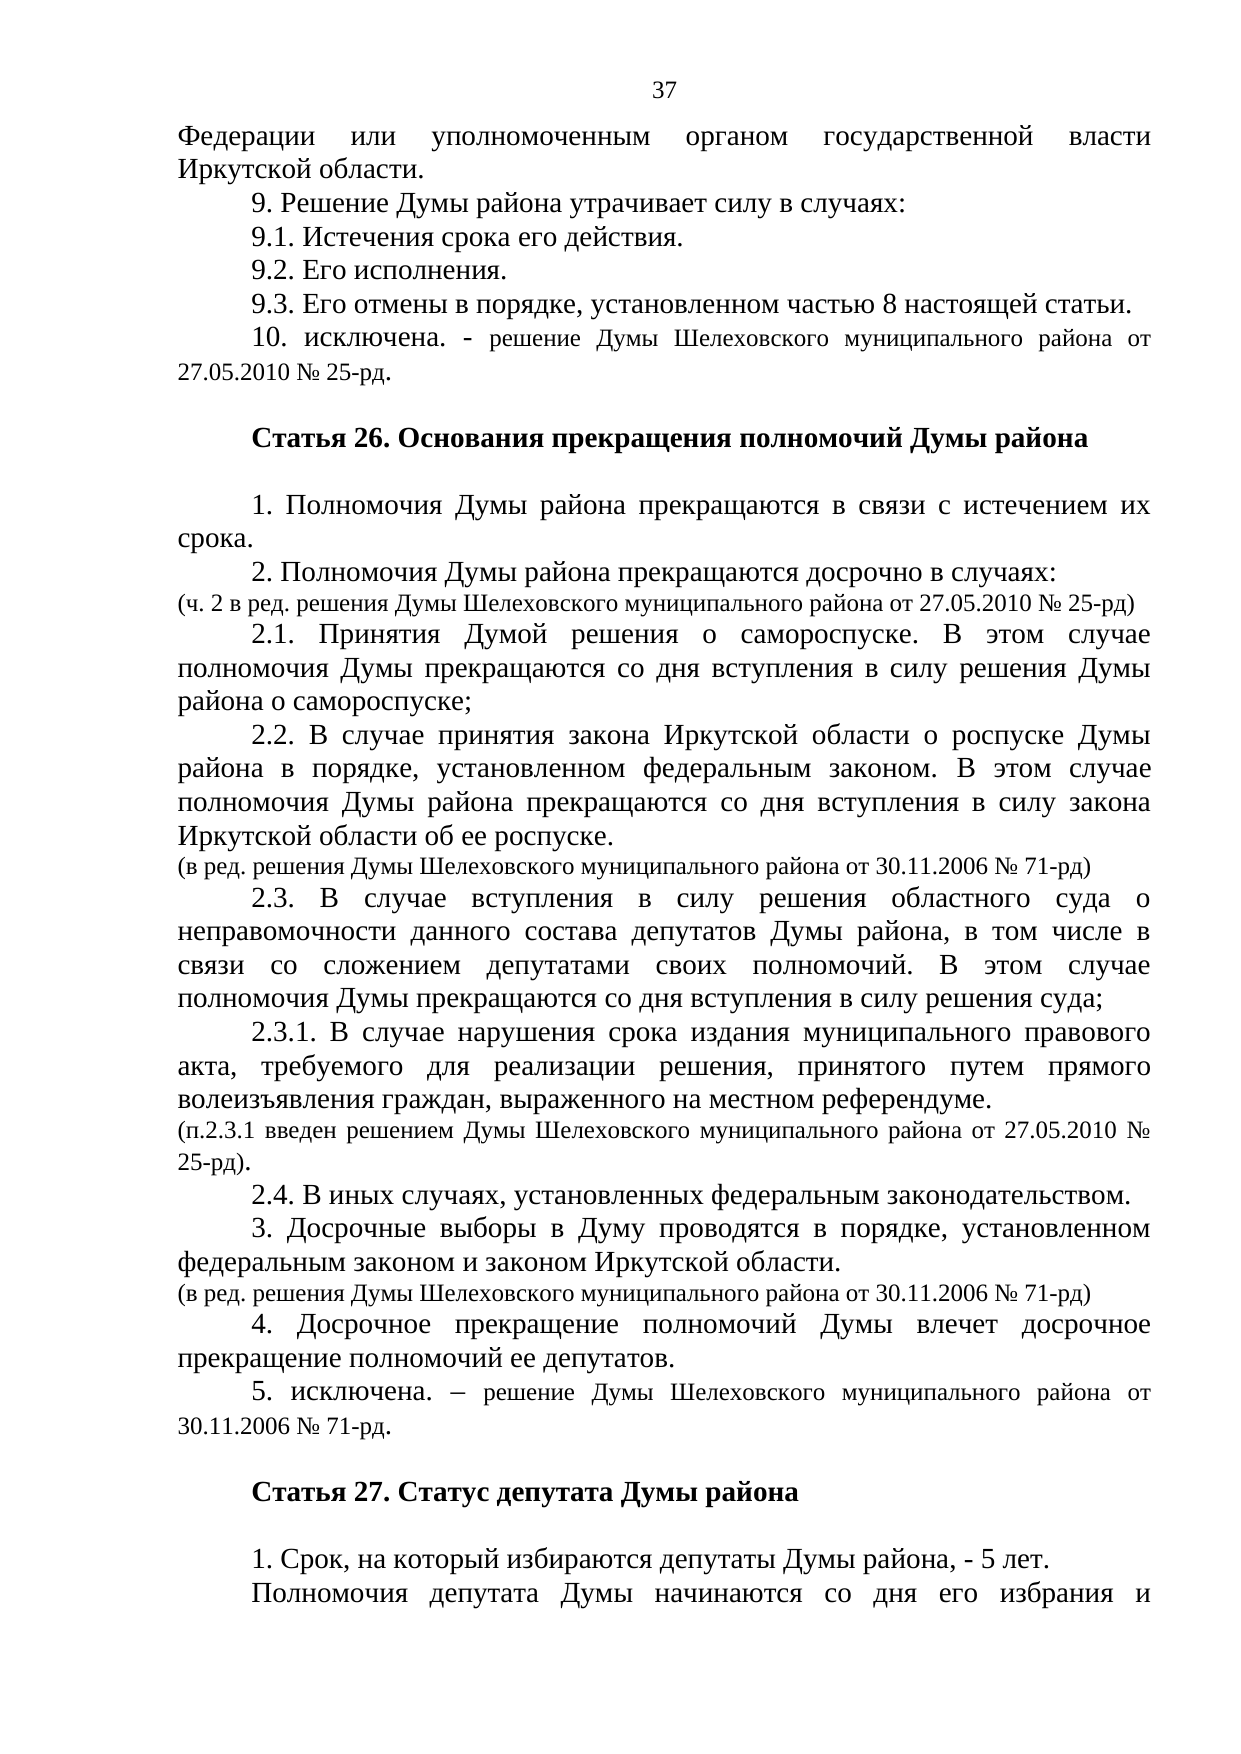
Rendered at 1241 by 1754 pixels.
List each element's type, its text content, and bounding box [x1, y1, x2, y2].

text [177, 118, 1152, 185]
text (п.2.3.1 введен решением Думы Шелеховского муниципального района от 27.05.2010 № 25-рд). [177, 1115, 1152, 1177]
text 2. Полномочия Думы района прекращаются досрочно в случаях: [177, 554, 1152, 588]
text 2.4. В иных случаях, установленных федеральным законодательством. [177, 1177, 1152, 1211]
text 1. Срок, на который избираются депутаты Думы района, - 5 лет. [177, 1541, 1152, 1575]
text 9.1. Истечения срока его действия. [177, 219, 1152, 252]
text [177, 1575, 1152, 1608]
text 5. исключена. – решение Думы Шелеховского муниципального района от 30.11.2006 № 71-рд. [177, 1373, 1152, 1441]
text 9.3. Его отмены в порядке, установленном частью 8 настоящей статьи. [177, 286, 1152, 319]
subtitle Статья 26. Основания прекращения полномочий Думы района [177, 420, 1152, 453]
text 3. Досрочные выборы в Думу проводятся в порядке, установленном федеральным законом и законом Иркутской области. [177, 1211, 1152, 1278]
text 9.2. Его исполнения. [177, 252, 1152, 286]
text (ч. 2 в ред. решения Думы Шелеховского муниципального района от 27.05.2010 № 25-рд) [177, 588, 1152, 616]
subtitle Статья 27. Статус депутата Думы района [177, 1474, 1152, 1508]
text 10. исключена. - решение Думы Шелеховского муниципального района от 27.05.2010 № 25-рд. [177, 319, 1152, 386]
text 2.3. В случае вступления в силу решения областного суда о неправомочности данного состава депутатов Думы района, в том числе в связи со сложением депутатами своих полномочий. В этом случае полномочия Думы прекращаются со дня вступления в силу решения суда; [177, 880, 1152, 1014]
text 2.3.1. В случае нарушения срока издания муниципального правового акта, требуемого для реализации решения, принятого путем прямого волеизъявления граждан, выраженного на местном референдуме. [177, 1014, 1152, 1115]
text 1. Полномочия Думы района прекращаются в связи с истечением их срока. [177, 487, 1152, 554]
text 4. Досрочное прекращение полномочий Думы влечет досрочное прекращение полномочий ее депутатов. [177, 1306, 1152, 1373]
text 9. Решение Думы района утрачивает силу в случаях: [177, 185, 1152, 219]
text 2.2. В случае принятия закона Иркутской области о роспуске Думы района в порядке, установленном федеральным законом. В этом случае полномочия Думы района прекращаются со дня вступления в силу закона Иркутской области об ее роспуске. [177, 717, 1152, 851]
text (в ред. решения Думы Шелеховского муниципального района от 30.11.2006 № 71-рд) [177, 851, 1152, 880]
text 2.1. Принятия Думой решения о самороспуске. В этом случае полномочия Думы прекращаются со дня вступления в силу решения Думы района о самороспуске; [177, 616, 1152, 717]
text (в ред. решения Думы Шелеховского муниципального района от 30.11.2006 № 71-рд) [177, 1278, 1152, 1306]
